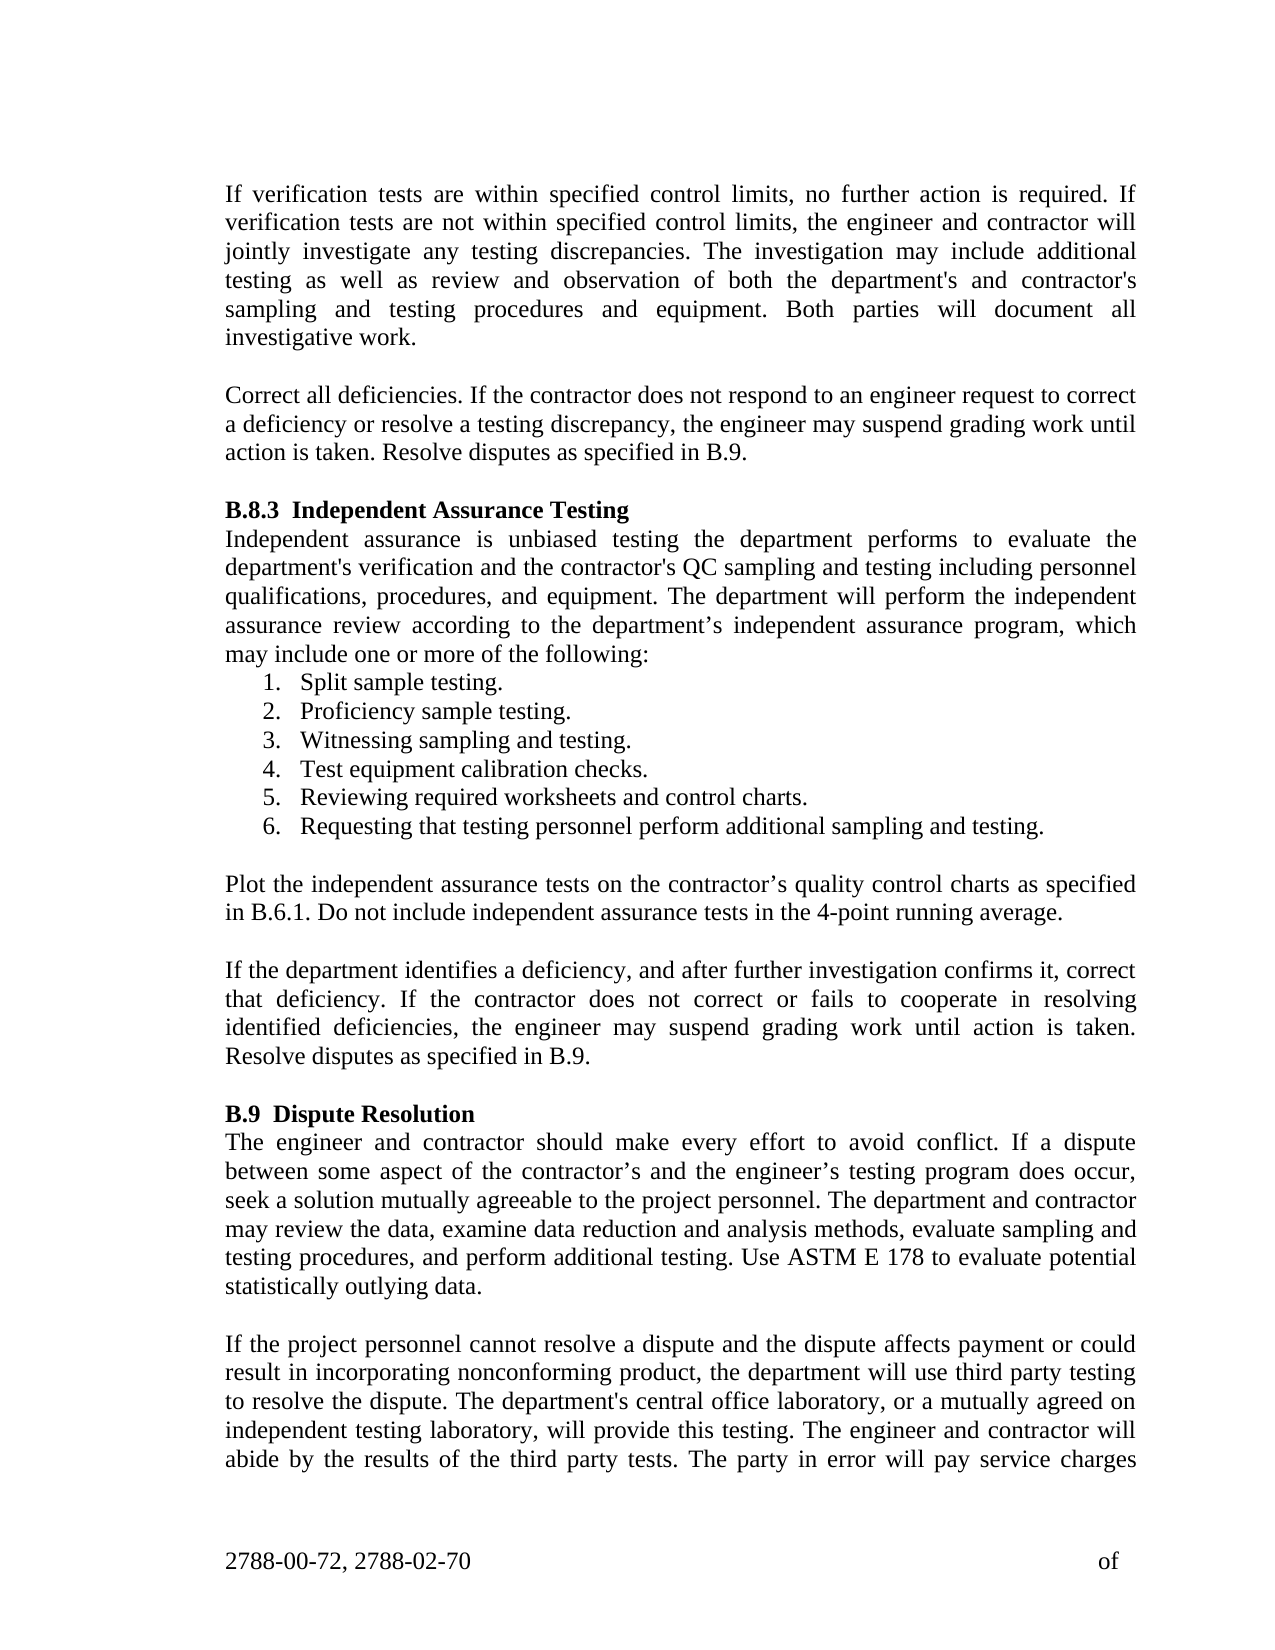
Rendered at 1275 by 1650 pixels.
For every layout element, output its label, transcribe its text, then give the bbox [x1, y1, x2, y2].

text 2. Proficiency sample testing. [262, 696, 1137, 725]
text Plot the independent assurance tests on the contractor’s quality control charts as specified in B.6.1. Do not include independent assurance tests in the 4-point running average. [225, 869, 1137, 926]
text 6. Requesting that testing personnel perform additional sampling and testing. [262, 811, 1137, 840]
text 5. Reviewing required worksheets and control charts. [262, 782, 1137, 811]
text The engineer and contractor should make every effort to avoid conflict. If a dispute between some aspect of the contractor’s and the engineer’s testing program does occur, seek a solution mutually agreeable to the project personnel. The department and contractor may review the data, examine data reduction and analysis methods, evaluate sampling and testing procedures, and perform additional testing. Use ASTM E 178 to evaluate potential statistically outlying data. [225, 1127, 1137, 1300]
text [225, 1329, 1137, 1472]
text Independent assurance is unbiased testing the department performs to evaluate the department's verification and the contractor's QC sampling and testing including personnel qualifications, procedures, and equipment. The department will perform the independent assurance review according to the department’s independent assurance program, which may include one or more of the following: [225, 524, 1137, 667]
text B.9 Dispute Resolution [225, 1099, 1137, 1127]
text If the department identifies a deficiency, and after further investigation confirms it, correct that deficiency. If the contractor does not correct or fails to cooperate in resolving identified deficiencies, the engineer may suspend grading work until action is taken. Resolve disputes as specified in B.9. [225, 955, 1137, 1070]
text 4. Test equipment calibration checks. [262, 754, 1137, 782]
text If verification tests are within specified control limits, no further action is required. If verification tests are not within specified control limits, the engineer and contractor will jointly investigate any testing discrepancies. The investigation may include additional testing as well as review and observation of both the department's and contractor's sampling and testing procedures and equipment. Both parties will document all investigative work. [225, 179, 1137, 351]
text 3. Witnessing sampling and testing. [262, 725, 1137, 754]
text Correct all deficiencies. If the contractor does not respond to an engineer request to correct a deficiency or resolve a testing discrepancy, the engineer may suspend grading work until action is taken. Resolve disputes as specified in B.9. [225, 380, 1137, 466]
text B.8.3 Independent Assurance Testing [225, 495, 1137, 524]
text 1. Split sample testing. [262, 667, 1137, 696]
